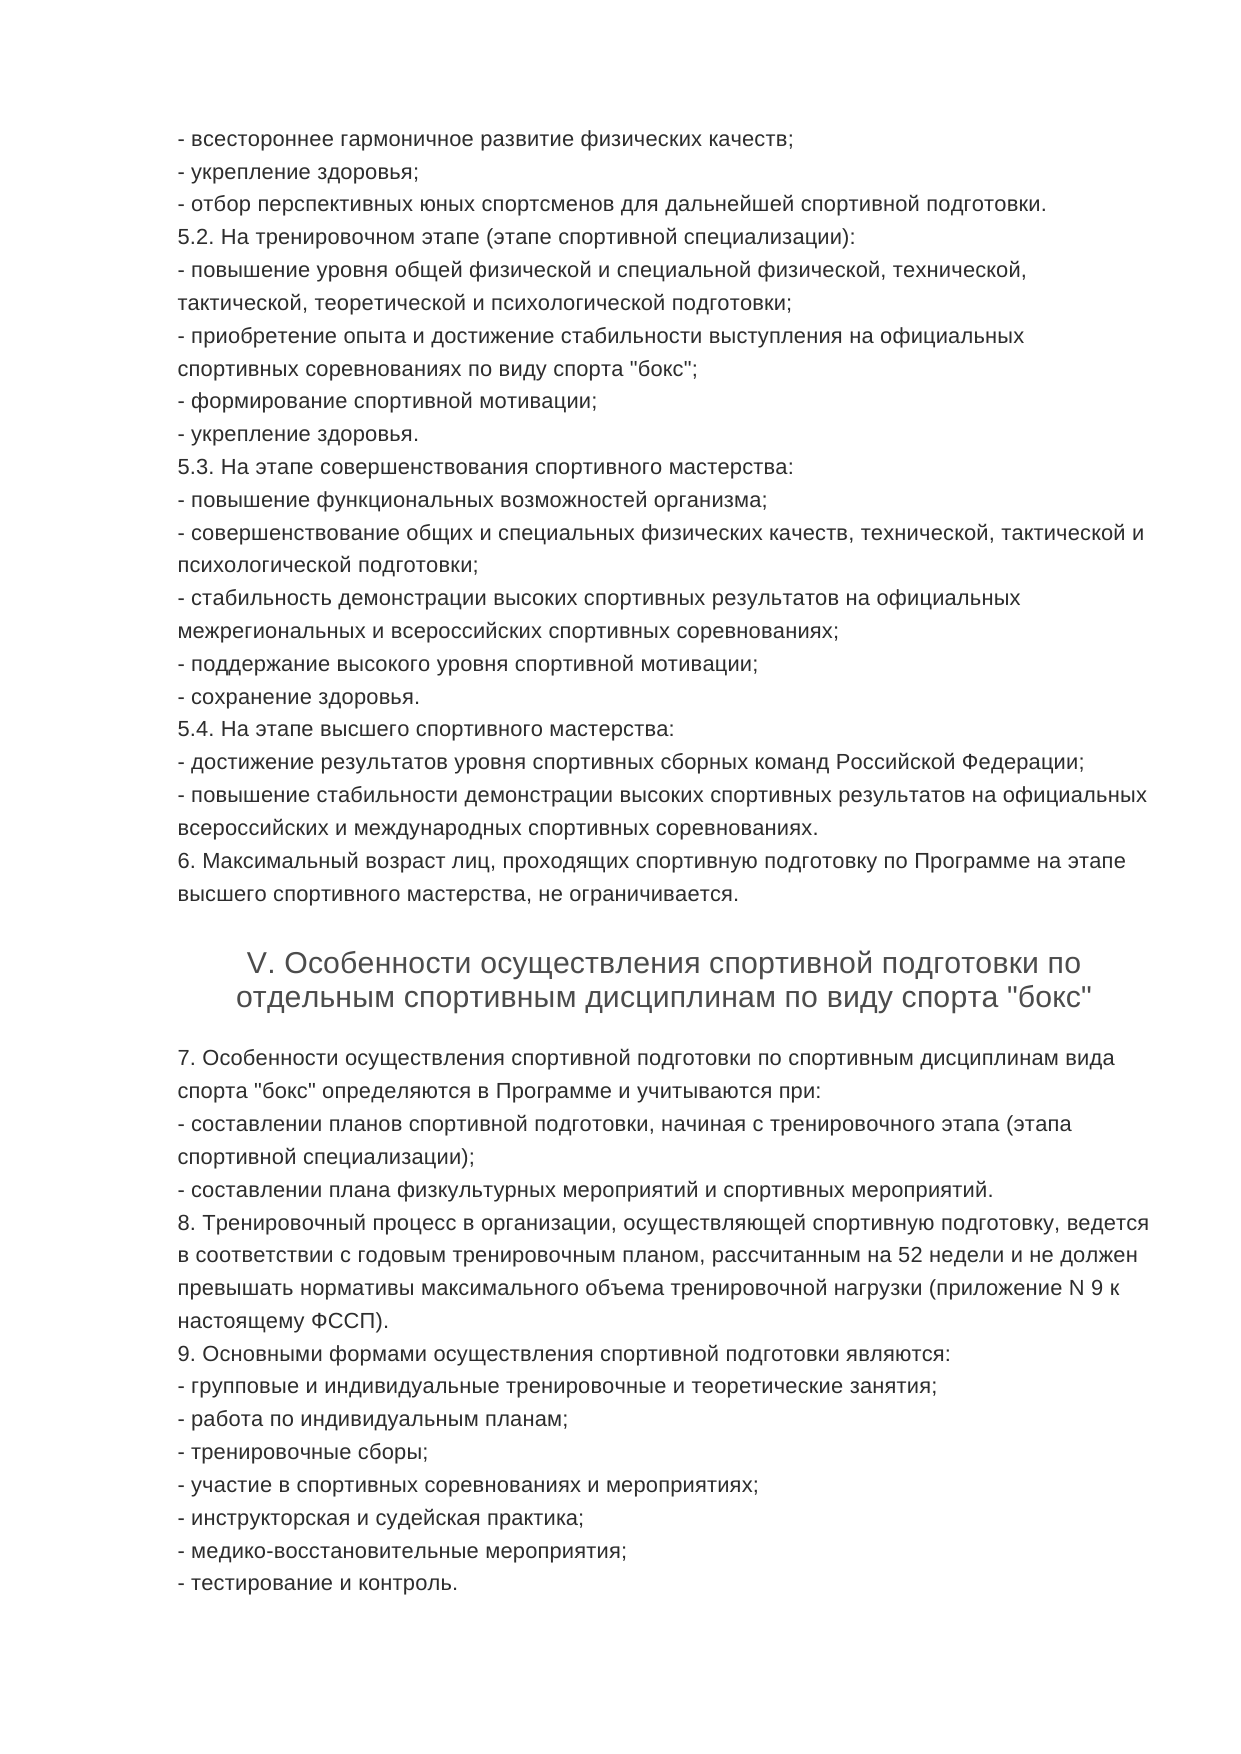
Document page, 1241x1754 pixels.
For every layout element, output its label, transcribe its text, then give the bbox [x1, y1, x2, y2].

text - стабильность демонстрации высоких спортивных результатов на официальных межрегиональных и всероссийских спортивных соревнованиях; [177, 577, 1152, 643]
text - тестирование и контроль. [177, 1563, 1152, 1596]
text 6. Максимальный возраст лиц, проходящих спортивную подготовку по Программе на этапе высшего спортивного мастерства, не ограничивается. [177, 840, 1152, 906]
text - повышение уровня общей физической и специальной физической, технической, тактической, теоретической и психологической подготовки; [177, 249, 1152, 315]
text - инструкторская и судейская практика; [177, 1497, 1152, 1530]
text 9. Основными формами осуществления спортивной подготовки являются: [177, 1333, 1152, 1366]
text - участие в спортивных соревнованиях и мероприятиях; [177, 1464, 1152, 1497]
text V. Особенности осуществления спортивной подготовки по отдельным спортивным дисциплинам по виду спорта "бокс" [177, 945, 1152, 1014]
text - формирование спортивной мотивации; [177, 381, 1152, 413]
text - работа по индивидуальным планам; [177, 1399, 1152, 1431]
text 5.4. На этапе высшего спортивного мастерства: [177, 709, 1152, 742]
text - укрепление здоровья. [177, 413, 1152, 446]
text - приобретение опыта и достижение стабильности выступления на официальных спортивных соревнованиях по виду спорта "бокс"; [177, 315, 1152, 381]
text - составлении планов спортивной подготовки, начиная с тренировочного этапа (этапа спортивной специализации); [177, 1103, 1152, 1169]
text - тренировочные сборы; [177, 1431, 1152, 1464]
text - медико-восстановительные мероприятия; [177, 1530, 1152, 1563]
text - укрепление здоровья; [177, 151, 1152, 184]
text - составлении плана физкультурных мероприятий и спортивных мероприятий. [177, 1169, 1152, 1202]
text - поддержание высокого уровня спортивной мотивации; [177, 643, 1152, 676]
text - всестороннее гармоничное развитие физических качеств; [177, 118, 1152, 151]
text - повышение функциональных возможностей организма; [177, 479, 1152, 512]
text - достижение результатов уровня спортивных сборных команд Российской Федерации; [177, 742, 1152, 774]
text 5.2. На тренировочном этапе (этапе спортивной специализации): [177, 217, 1152, 249]
text 5.3. На этапе совершенствования спортивного мастерства: [177, 446, 1152, 479]
text 7. Особенности осуществления спортивной подготовки по спортивным дисциплинам вида спорта "бокс" определяются в Программе и учитываются при: [177, 1038, 1152, 1103]
text - сохранение здоровья. [177, 676, 1152, 709]
text 8. Тренировочный процесс в организации, осуществляющей спортивную подготовку, ведется в соответствии с годовым тренировочным планом, рассчитанным на 52 недели и не должен превышать нормативы максимального объема тренировочной нагрузки (приложение N 9 к настоящему ФССП). [177, 1202, 1152, 1333]
text - совершенствование общих и специальных физических качеств, технической, тактической и психологической подготовки; [177, 512, 1152, 577]
text - отбор перспективных юных спортсменов для дальнейшей спортивной подготовки. [177, 184, 1152, 217]
text - групповые и индивидуальные тренировочные и теоретические занятия; [177, 1366, 1152, 1399]
text - повышение стабильности демонстрации высоких спортивных результатов на официальных всероссийских и международных спортивных соревнованиях. [177, 774, 1152, 840]
